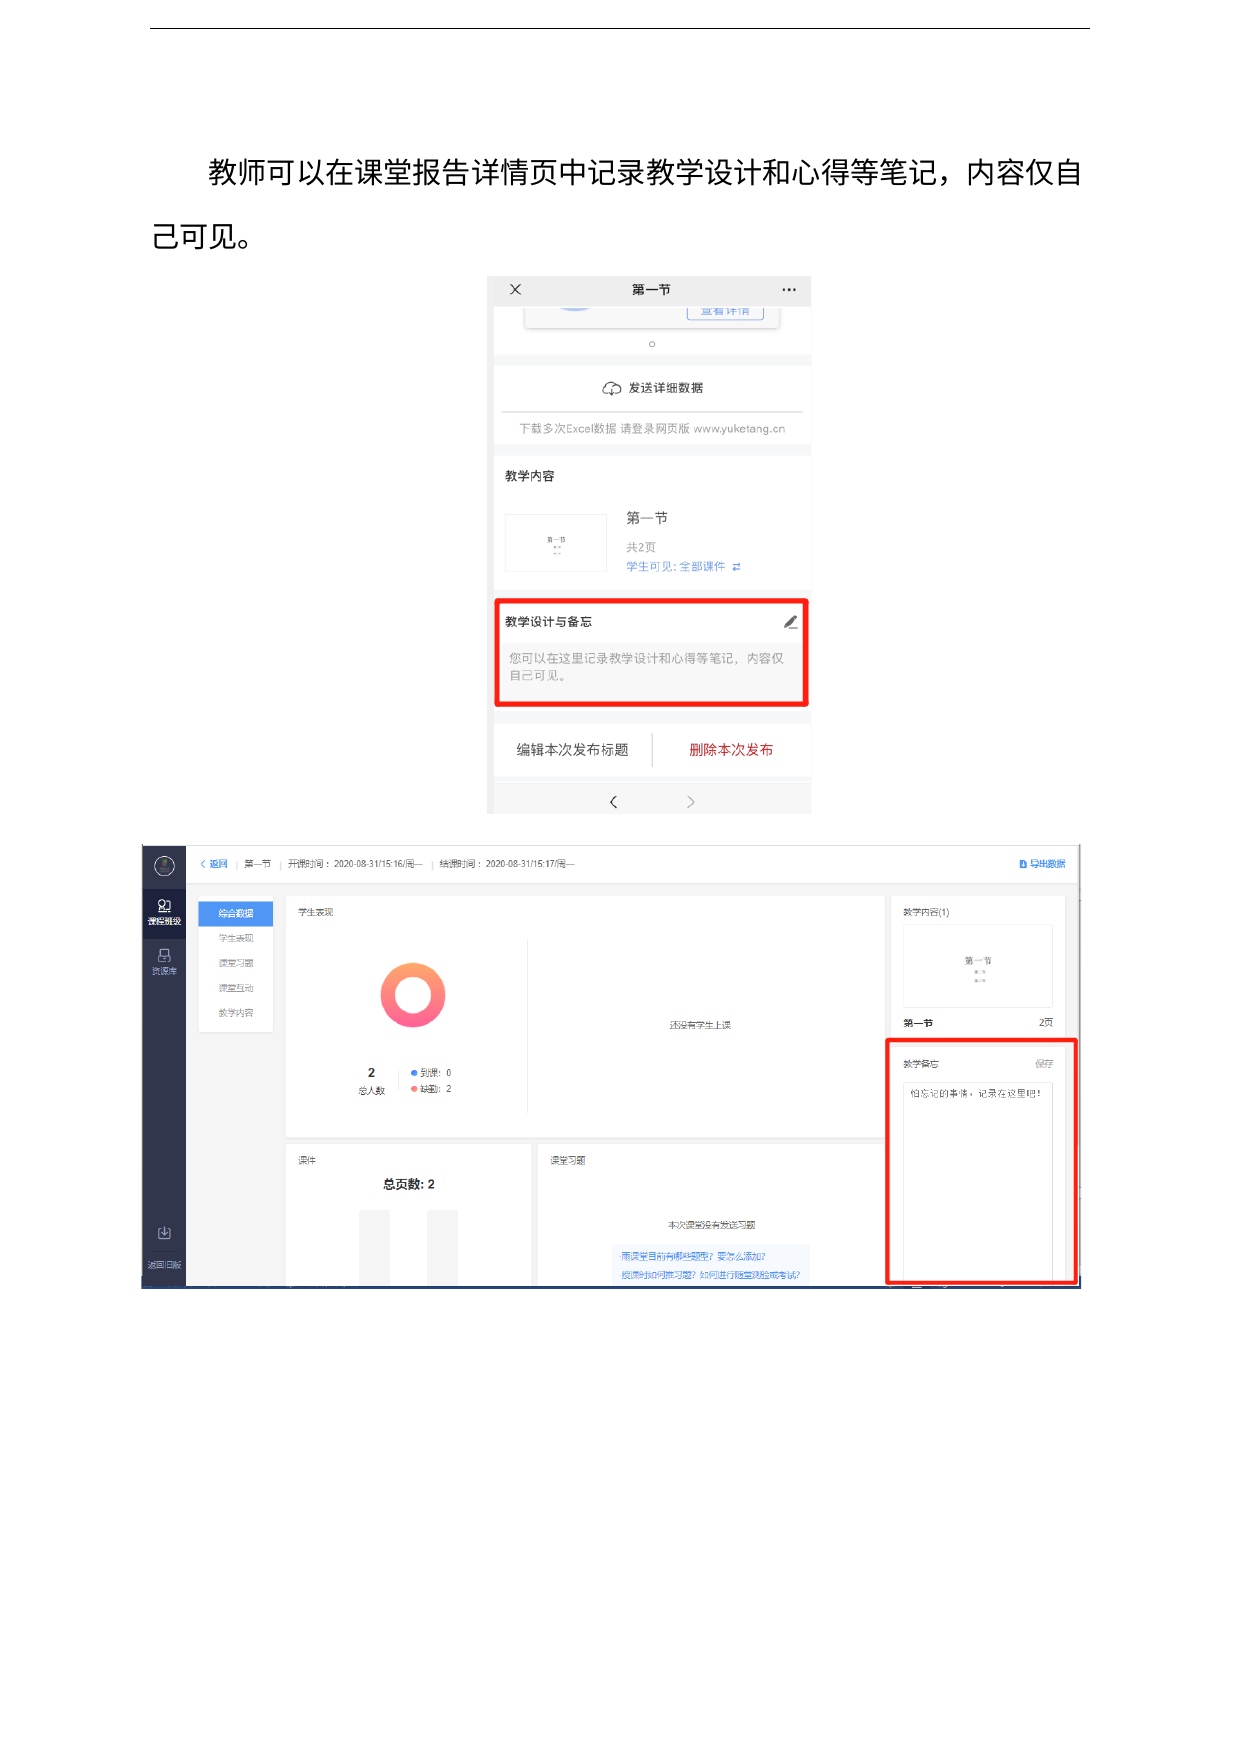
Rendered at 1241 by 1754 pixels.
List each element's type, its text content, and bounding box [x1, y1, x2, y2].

text 教师可以在课堂报告详情页中记录教学设计和心得等笔记，内容仅自己可见。 [150, 150, 1090, 256]
picture [487, 276, 812, 814]
picture [141, 844, 1082, 1289]
